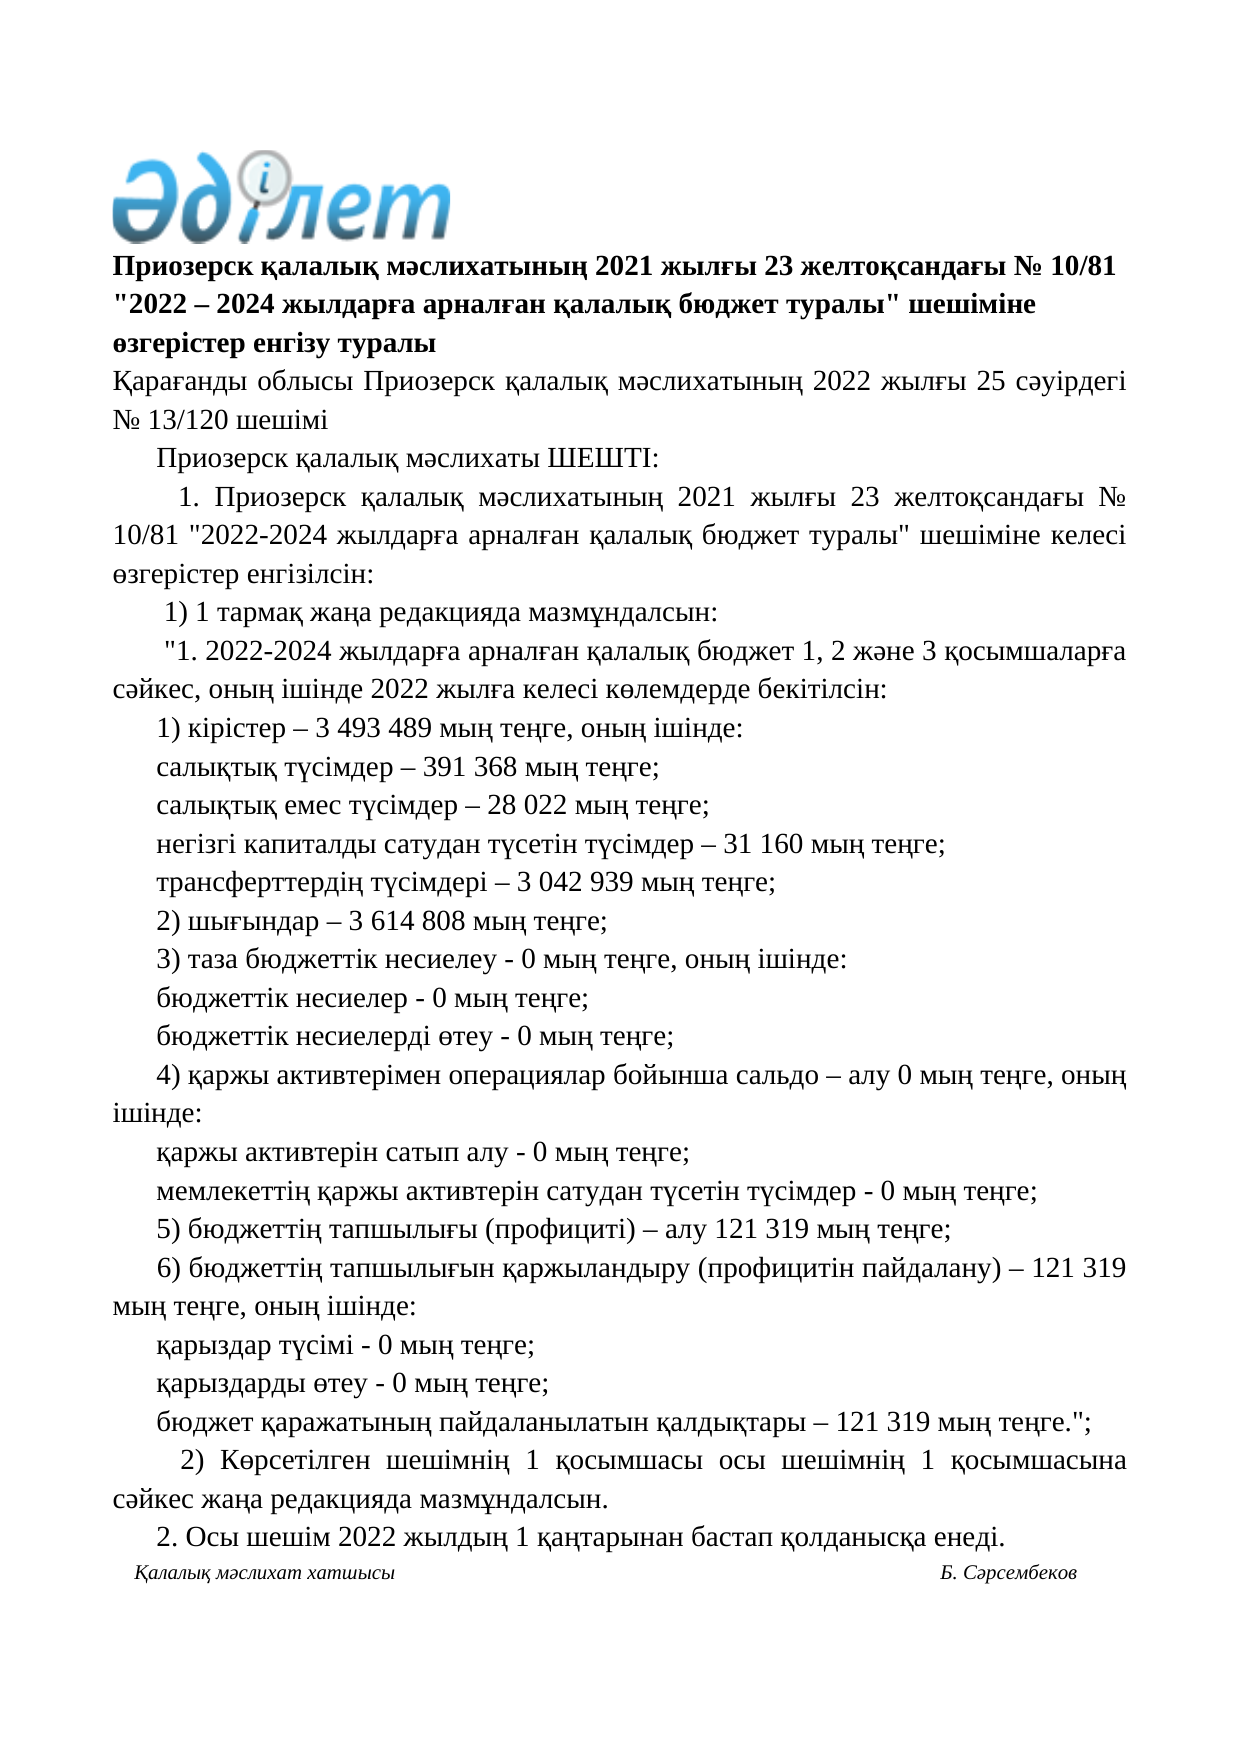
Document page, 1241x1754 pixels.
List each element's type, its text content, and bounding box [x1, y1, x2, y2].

text мемлекеттің қаржы активтерін сатудан түсетін түсімдер - 0 мың теңге; [112, 1173, 1128, 1206]
text негізгі капиталды сатудан түсетін түсімдер – 31 160 мың теңге; [112, 826, 1128, 859]
text салықтық түсімдер – 391 368 мың теңге; [112, 749, 1128, 782]
picture [112, 150, 451, 244]
table_header Б. Сәрсембеков [939, 1558, 1240, 1589]
text 1) 1 тармақ жаңа редакцияда мазмұндалсын: [112, 594, 1128, 628]
text 3) таза бюджеттік несиелеу - 0 мың теңге, оның ішінде: [112, 941, 1128, 975]
text Приозерск қалалық мәслихаты ШЕШТІ: [112, 440, 1128, 474]
text бюджеттік несиелер - 0 мың теңге; [112, 980, 1128, 1013]
text трансферттердің түсімдері – 3 042 939 мың теңге; [112, 864, 1128, 898]
text салықтық емес түсімдер – 28 022 мың теңге; [112, 787, 1128, 821]
text қарыздар түсімі - 0 мың теңге; [112, 1327, 1128, 1360]
text қарыздарды өтеу - 0 мың теңге; [112, 1365, 1128, 1399]
text 2) шығындар – 3 614 808 мың теңге; [112, 903, 1128, 936]
text 2. Осы шешім 2022 жылдың 1 қаңтарынан бастап қолданысқа енеді. [112, 1519, 1128, 1553]
text 6) бюджеттің тапшылығын қаржыландыру (профицитін пайдалану) – 121 319 мың теңге, оның ішінде: [112, 1250, 1128, 1322]
text Приозерск қалалық мәслихатының 2021 жылғы 23 желтоқсандағы № 10/81 "2022 – 2024 жылдарға арналған қалалық бюджет туралы" шешіміне өзгерістер енгізу туралы [112, 248, 1128, 358]
text 1. Приозерск қалалық мәслихатының 2021 жылғы 23 желтоқсандағы № 10/81 "2022-2024 жылдарға арналған қалалық бюджет туралы" шешіміне келесі өзгерістер енгізілсін: [112, 479, 1128, 589]
text қаржы активтерін сатып алу - 0 мың теңге; [112, 1134, 1128, 1168]
text бюджеттік несиелерді өтеу - 0 мың теңге; [112, 1018, 1128, 1052]
text 2) Көрсетілген шешімнің 1 қосымшасы осы шешімнің 1 қосымшасына сәйкес жаңа редакцияда мазмұндалсын. [112, 1442, 1128, 1514]
text "1. 2022-2024 жылдарға арналған қалалық бюджет 1, 2 және 3 қосымшаларға сәйкес, оның ішінде 2022 жылға келесі көлемдерде бекітілсін: [112, 633, 1128, 705]
text Қарағанды облысы Приозерск қалалық мәслихатының 2022 жылғы 25 сәуірдегі № 13/120 шешімі [112, 363, 1128, 435]
text бюджет қаражатының пайдаланылатын қалдықтары – 121 319 мың теңге."; [112, 1404, 1128, 1437]
table_header Қалалық мәслихат хатшысы [101, 1558, 939, 1589]
text 5) бюджеттің тапшылығы (профициті) – алу 121 319 мың теңге; [112, 1211, 1128, 1245]
text 1) кірістер – 3 493 489 мың теңге, оның ішінде: [112, 710, 1128, 744]
text 4) қаржы активтерімен операциялар бойынша сальдо – алу 0 мың теңге, оның ішінде: [112, 1057, 1128, 1129]
